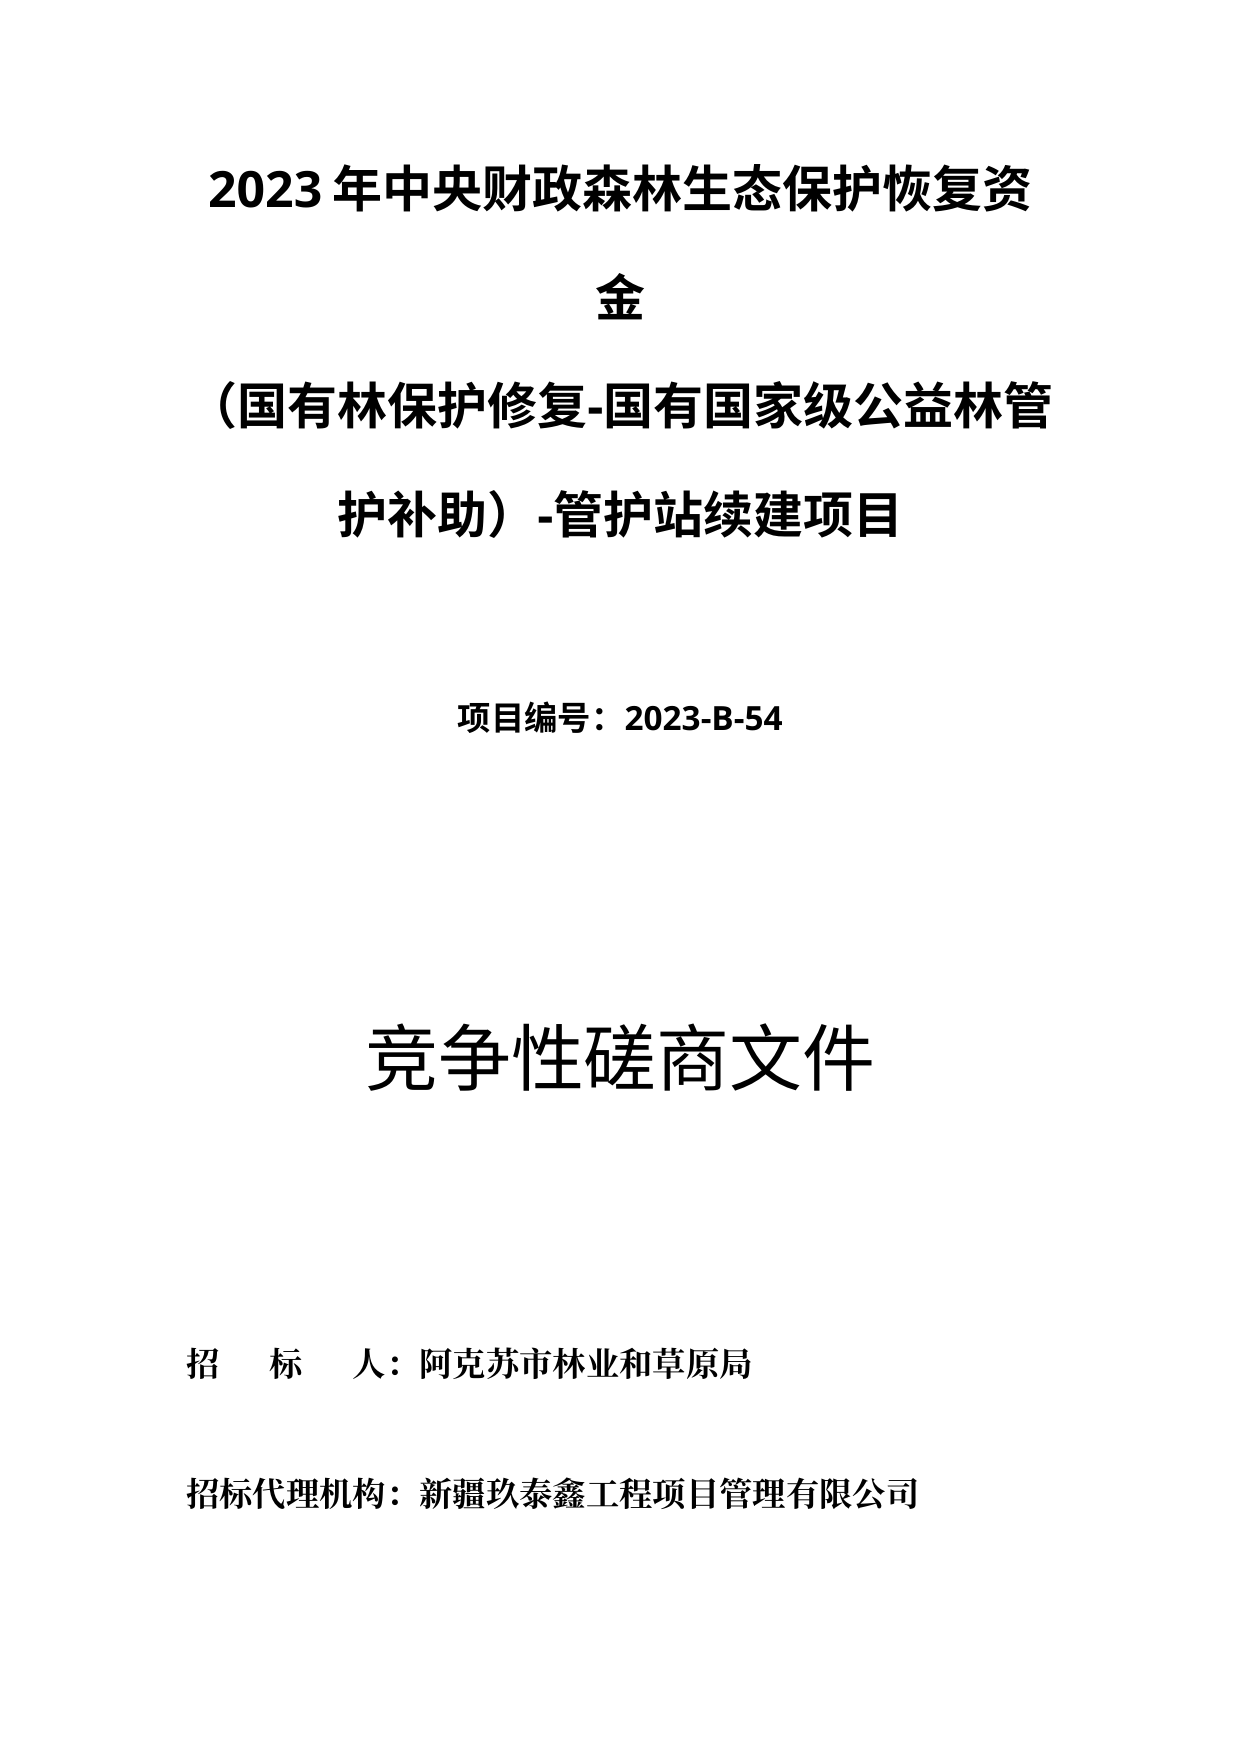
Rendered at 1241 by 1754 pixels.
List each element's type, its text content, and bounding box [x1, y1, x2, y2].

text 竞争性磋商文件 [186, 1001, 1054, 1106]
text （国有林保护修复-国有国家级公益林管护补助）-管护站续建项目 [186, 366, 1054, 548]
text 项目编号：2023-B-54 [624, 692, 1054, 741]
text 2023年中央财政森林生态保护恢复资金 [186, 149, 1054, 330]
text 项目编号：2023-B-54 [186, 692, 624, 741]
text 招标人：阿克苏市林业和草原局 [186, 1345, 1054, 1384]
text 招标代理机构：新疆玖泰鑫工程项目管理有限公司 [186, 1475, 1054, 1513]
